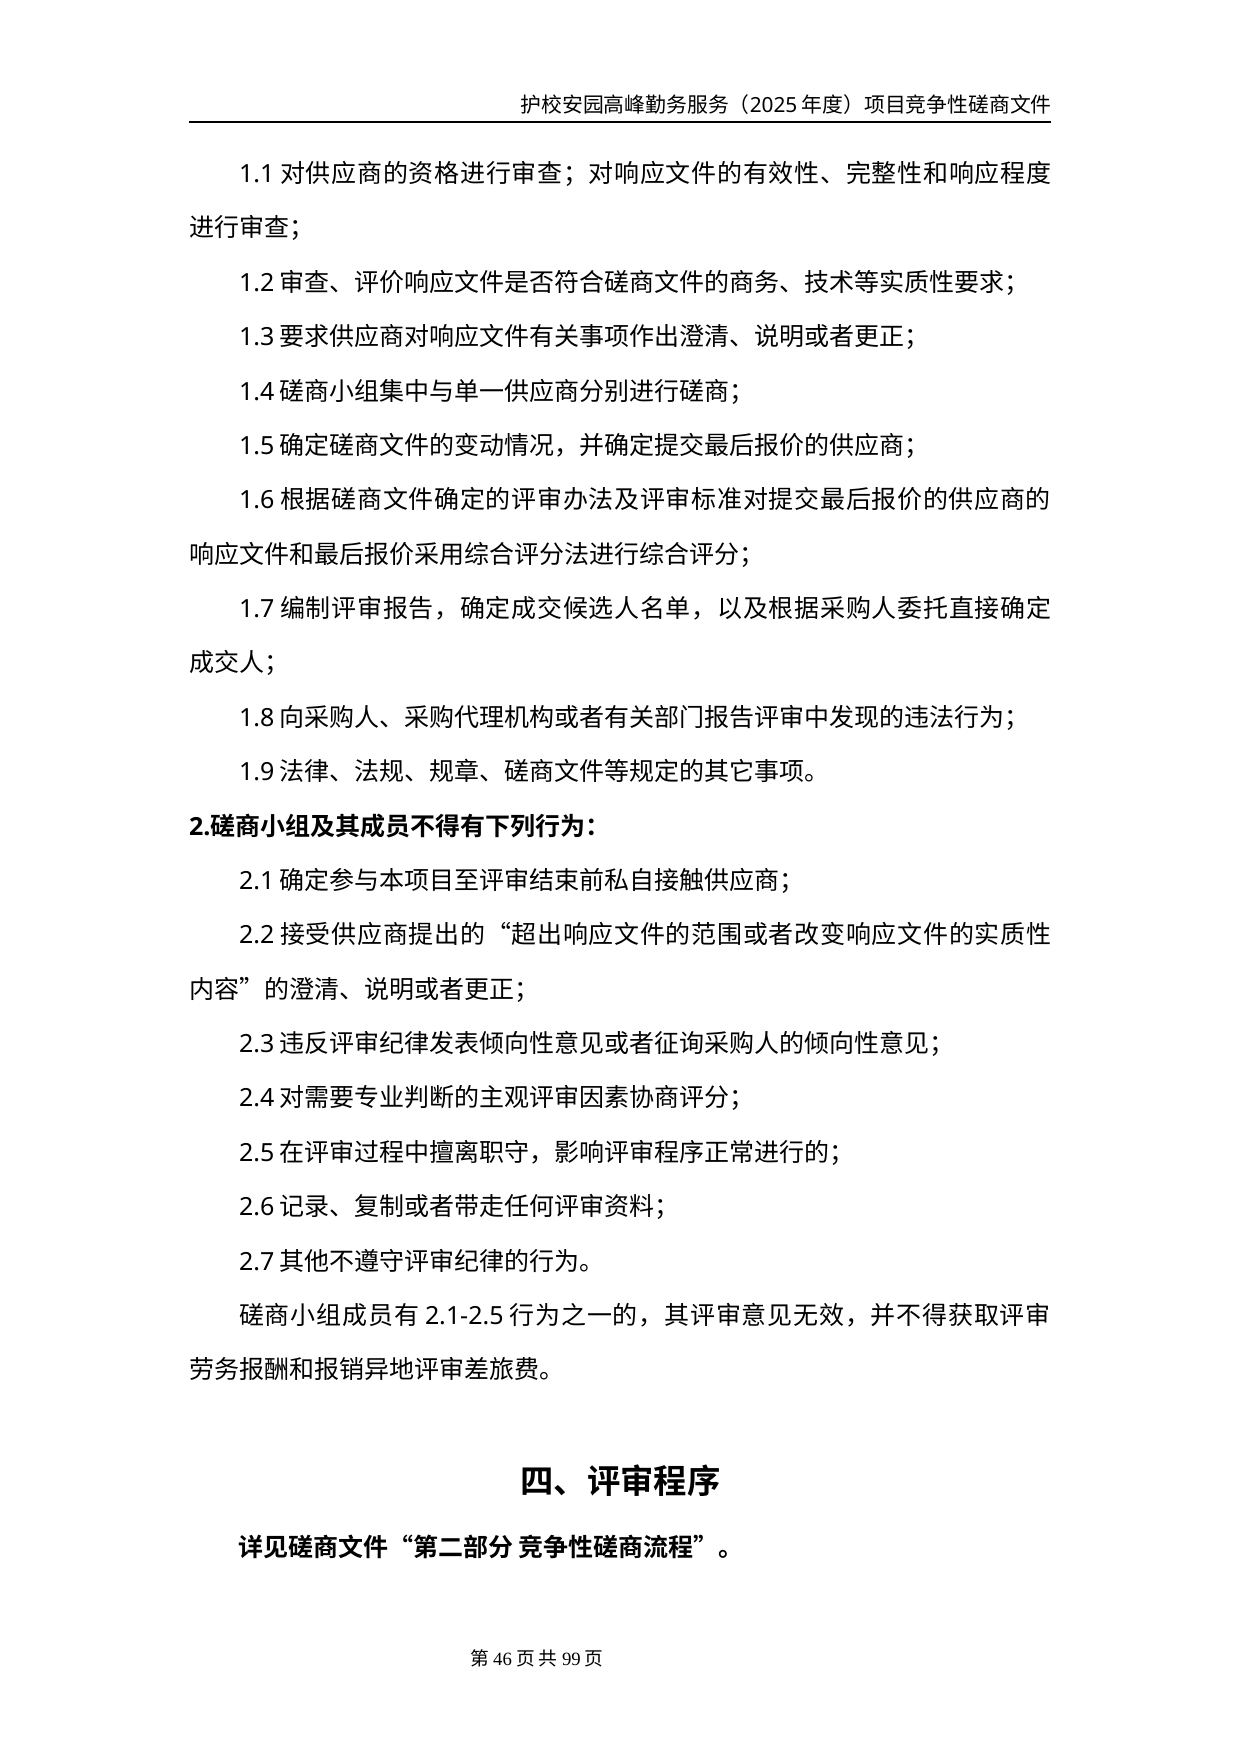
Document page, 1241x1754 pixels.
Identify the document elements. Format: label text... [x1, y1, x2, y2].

text 2.2接受供应商提出的“超出响应文件的范围或者改变响应文件的实质性内容”的澄清、说明或者更正； [189, 915, 1051, 1005]
text 2.1确定参与本项目至评审结束前私自接触供应商； [189, 860, 1051, 897]
text 详见磋商文件“第二部分 竞争性磋商流程”。 [189, 1527, 1051, 1564]
text 1.8向采购人、采购代理机构或者有关部门报告评审中发现的违法行为； [189, 697, 1051, 733]
text 1.2审查、评价响应文件是否符合磋商文件的商务、技术等实质性要求； [189, 262, 1051, 298]
text 2.7其他不遵守评审纪律的行为。 [189, 1241, 1051, 1277]
text 1.3要求供应商对响应文件有关事项作出澄清、说明或者更正； [189, 317, 1051, 353]
text 1.7编制评审报告，确定成交候选人名单，以及根据采购人委托直接确定成交人； [189, 588, 1051, 679]
text 1.1对供应商的资格进行审查；对响应文件的有效性、完整性和响应程度进行审查； [189, 153, 1051, 244]
text 1.9法律、法规、规章、磋商文件等规定的其它事项。 [189, 752, 1051, 788]
text 2.3违反评审纪律发表倾向性意见或者征询采购人的倾向性意见； [189, 1023, 1051, 1060]
text 2.5在评审过程中擅离职守，影响评审程序正常进行的； [189, 1132, 1051, 1168]
text 2.4对需要专业判断的主观评审因素协商评分； [189, 1078, 1051, 1114]
text 1.5确定磋商文件的变动情况，并确定提交最后报价的供应商； [189, 425, 1051, 462]
text 四、评审程序 [189, 1455, 1051, 1503]
text 1.6根据磋商文件确定的评审办法及评审标准对提交最后报价的供应商的响应文件和最后报价采用综合评分法进行综合评分； [189, 480, 1051, 570]
text 2.6记录、复制或者带走任何评审资料； [189, 1187, 1051, 1223]
text 磋商小组成员有2.1-2.5行为之一的，其评审意见无效，并不得获取评审劳务报酬和报销异地评审差旅费。 [189, 1295, 1051, 1386]
text 2.磋商小组及其成员不得有下列行为： [189, 806, 1051, 842]
text 1.4磋商小组集中与单一供应商分别进行磋商； [189, 371, 1051, 407]
